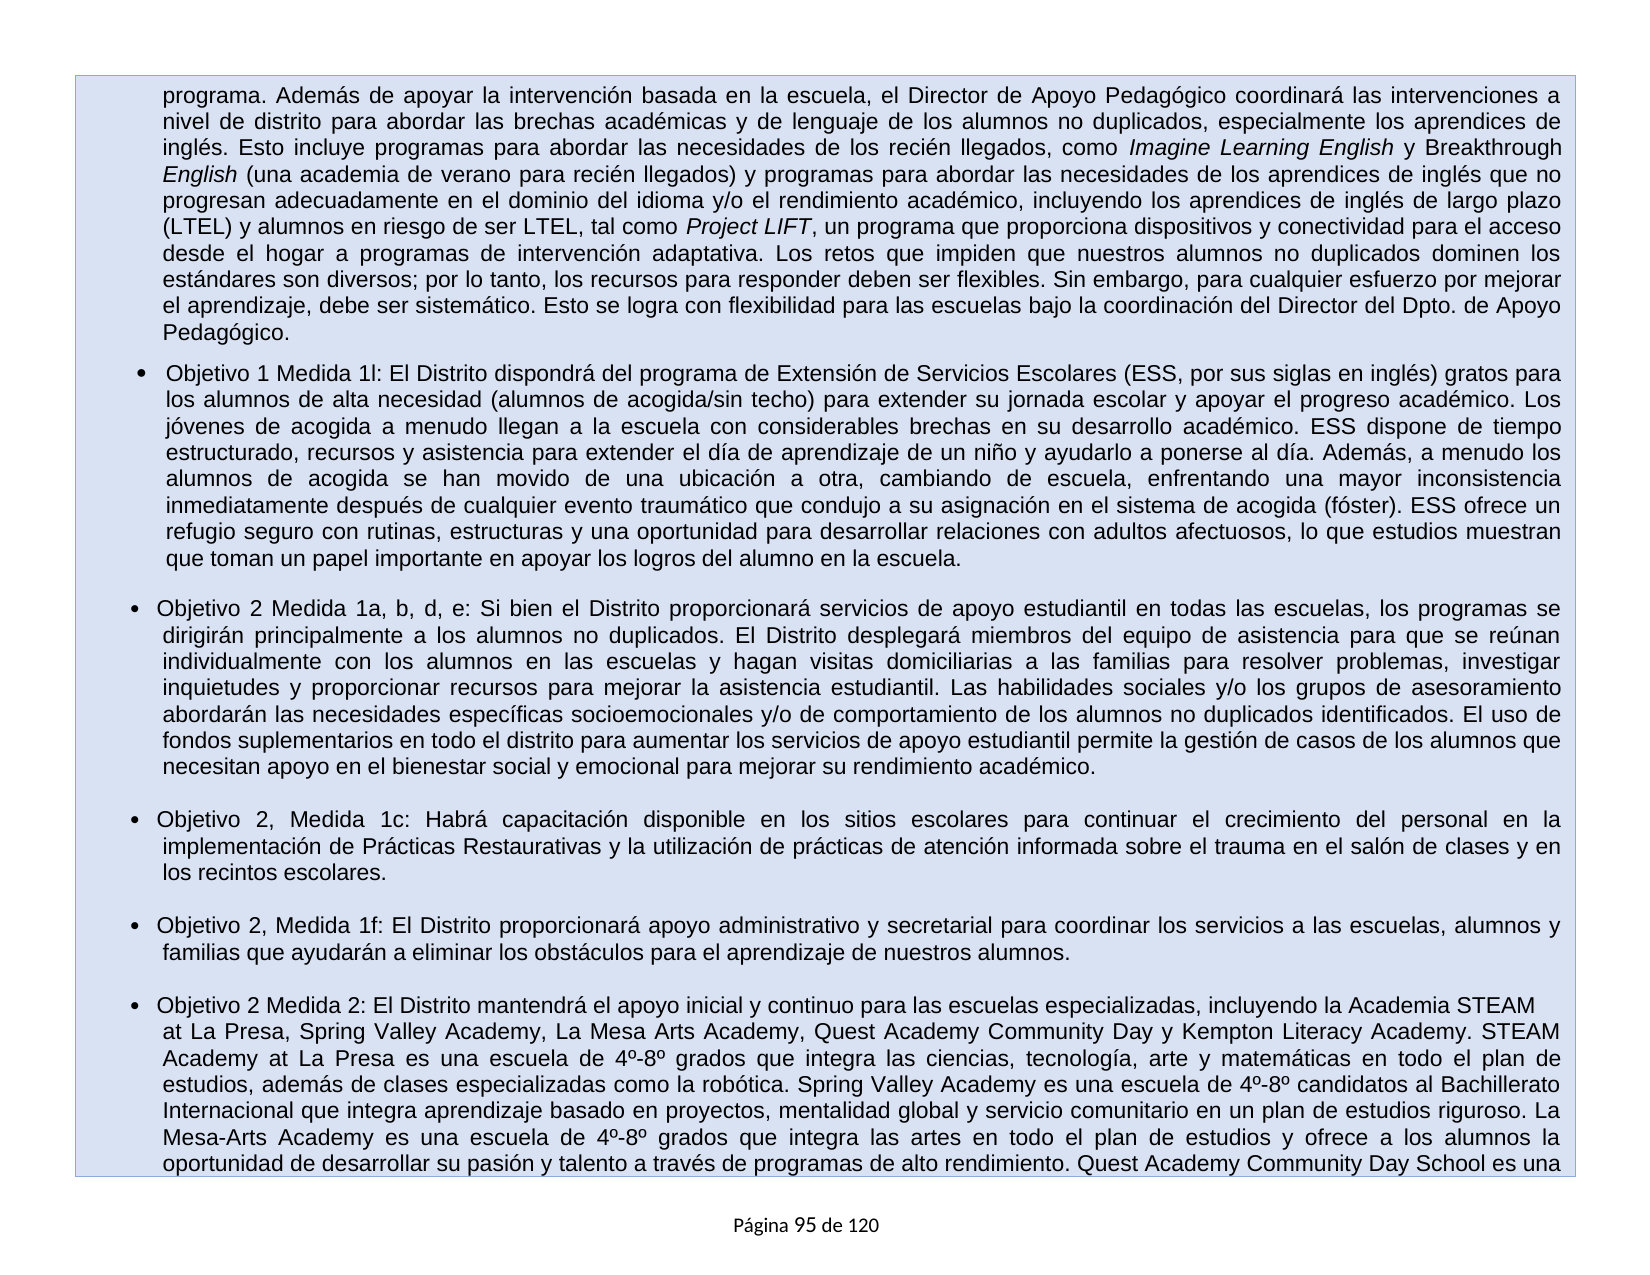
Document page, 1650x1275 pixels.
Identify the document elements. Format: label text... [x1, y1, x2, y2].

list Objetivo 2, Medida 1c: Habrá capacitación disponible en los sitios escolares para continuar el crecimiento del personal en la implementación de Prácticas Restaurativas y la utilización de prácticas de atención informada sobre el trauma en el salón de clases y en los recintos escolares. [131, 806, 1562, 886]
list Objetivo 2 Medida 2: El Distrito mantendrá el apoyo inicial y continuo para las escuelas especializadas, incluyendo la Academia STEAM [131, 992, 1562, 1018]
list Objetivo 1 Medida 1l: El Distrito dispondrá del programa de Extensión de Servicios Escolares (ESS, por sus siglas en inglés) gratos para los alumnos de alta necesidad (alumnos de acogida/sin techo) para extender su jornada escolar y apoyar el progreso académico. Los jóvenes de acogida a menudo llegan a la escuela con considerables brechas en su desarrollo académico. ESS dispone de tiempo estructurado, recursos y asistencia para extender el día de aprendizaje de un niño y ayudarlo a ponerse al día. Además, a menudo los alumnos de acogida se han movido de una ubicación a otra, cambiando de escuela, enfrentando una mayor inconsistencia inmediatamente después de cualquier evento traumático que condujo a su asignación en el sistema de acogida (fóster). ESS ofrece un refugio seguro con rutinas, estructuras y una oportunidad para desarrollar relaciones con adultos afectuosos, lo que estudios muestran que toman un papel importante en apoyar los logros del alumno en la escuela. [137, 360, 1562, 571]
text programa. Además de apoyar la intervención basada en la escuela, el Director de Apoyo Pedagógico coordinará las intervenciones a nivel de distrito para abordar las brechas académicas y de lenguaje de los alumnos no duplicados, especialmente los aprendices de inglés. Esto incluye programas para abordar las necesidades de los recién llegados, como Imagine Learning English y Breakthrough English (una academia de verano para recién llegados) y programas para abordar las necesidades de los aprendices de inglés que no progresan adecuadamente en el dominio del idioma y/o el rendimiento académico, incluyendo los aprendices de inglés de largo plazo (LTEL) y alumnos en riesgo de ser LTEL, tal como Project LIFT, un programa que proporciona dispositivos y conectividad para el acceso desde el hogar a programas de intervención adaptativa. Los retos que impiden que nuestros alumnos no duplicados dominen los estándares son diversos; por lo tanto, los recursos para responder deben ser flexibles. Sin embargo, para cualquier esfuerzo por mejorar el aprendizaje, debe ser sistemático. Esto se logra con flexibilidad para las escuelas bajo la coordinación del Director del Dpto. de Apoyo Pedagógico. [162, 82, 1562, 345]
text at La Presa, Spring Valley Academy, La Mesa Arts Academy, Quest Academy Community Day y Kempton Literacy Academy. STEAM Academy at La Presa es una escuela de 4º-8º grados que integra las ciencias, tecnología, arte y matemáticas en todo el plan de estudios, además de clases especializadas como la robótica. Spring Valley Academy es una escuela de 4º-8º candidatos al Bachillerato Internacional que integra aprendizaje basado en proyectos, mentalidad global y servicio comunitario en un plan de estudios riguroso. La Mesa-Arts Academy es una escuela de 4º-8º grados que integra las artes en todo el plan de estudios y ofrece a los alumnos la oportunidad de desarrollar su pasión y talento a través de programas de alto rendimiento. Quest Academy Community Day School es una [162, 1018, 1562, 1176]
list Objetivo 2 Medida 1a, b, d, e: Si bien el Distrito proporcionará servicios de apoyo estudiantil en todas las escuelas, los programas se dirigirán principalmente a los alumnos no duplicados. El Distrito desplegará miembros del equipo de asistencia para que se reúnan individualmente con los alumnos en las escuelas y hagan visitas domiciliarias a las familias para resolver problemas, investigar inquietudes y proporcionar recursos para mejorar la asistencia estudiantil. Las habilidades sociales y/o los grupos de asesoramiento abordarán las necesidades específicas socioemocionales y/o de comportamiento de los alumnos no duplicados identificados. El uso de fondos suplementarios en todo el distrito para aumentar los servicios de apoyo estudiantil permite la gestión de casos de los alumnos que necesitan apoyo en el bienestar social y emocional para mejorar su rendimiento académico. [131, 595, 1562, 780]
list Objetivo 2, Medida 1f: El Distrito proporcionará apoyo administrativo y secretarial para coordinar los servicios a las escuelas, alumnos y familias que ayudarán a eliminar los obstáculos para el aprendizaje de nuestros alumnos. [131, 912, 1562, 965]
